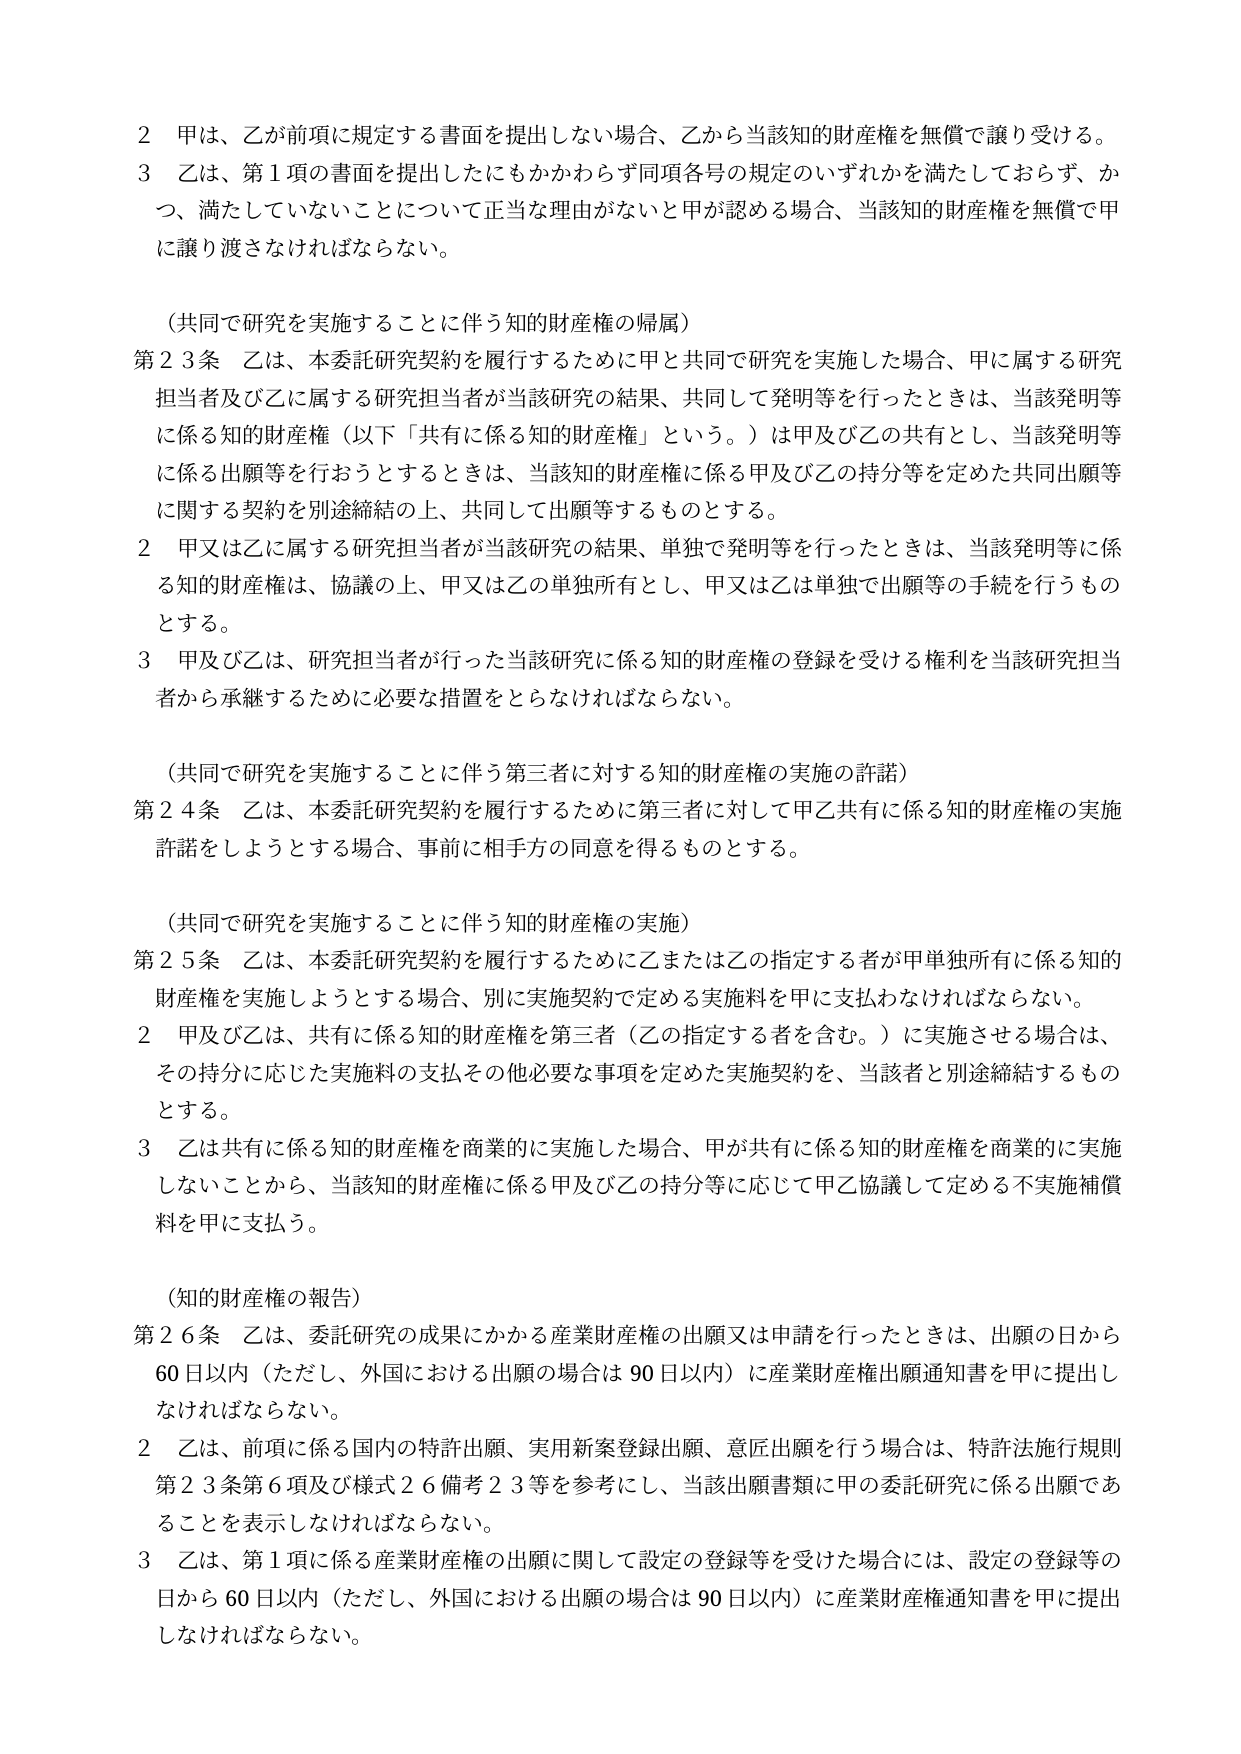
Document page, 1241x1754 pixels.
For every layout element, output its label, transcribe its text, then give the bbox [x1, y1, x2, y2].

text 第２３条 乙は、本委託研究契約を履行するために甲と共同で研究を実施した場合、甲に属する研究担当者及び乙に属する研究担当者が当該研究の結果、共同して発明等を行ったときは、当該発明等に係る知的財産権（以下「共有に係る知的財産権」という。）は甲及び乙の共有とし、当該発明等に係る出願等を行おうとするときは、当該知的財産権に係る甲及び乙の持分等を定めた共同出願等に関する契約を別途締結の上、共同して出願等するものとする。 [133, 341, 1122, 528]
text ２ 甲は、乙が前項に規定する書面を提出しない場合、乙から当該知的財産権を無償で譲り受ける。 [133, 116, 1122, 153]
text （共同で研究を実施することに伴う知的財産権の帰属） [155, 303, 1122, 341]
text ２ 甲又は乙に属する研究担当者が当該研究の結果、単独で発明等を行ったときは、当該発明等に係る知的財産権は、協議の上、甲又は乙の単独所有とし、甲又は乙は単独で出願等の手続を行うものとする。 [133, 528, 1122, 641]
text （共同で研究を実施することに伴う知的財産権の実施） [155, 903, 1122, 941]
text ３ 乙は、第１項に係る産業財産権の出願に関して設定の登録等を受けた場合には、設定の登録等の日から60日以内（ただし、外国における出願の場合は90日以内）に産業財産権通知書を甲に提出しなければならない。 [133, 1541, 1122, 1653]
text ２ 甲及び乙は、共有に係る知的財産権を第三者（乙の指定する者を含む。）に実施させる場合は、その持分に応じた実施料の支払その他必要な事項を定めた実施契約を、当該者と別途締結するものとする。 [133, 1016, 1122, 1128]
text ２ 乙は、前項に係る国内の特許出願、実用新案登録出願、意匠出願を行う場合は、特許法施行規則第２３条第６項及び様式２６備考２３等を参考にし、当該出願書類に甲の委託研究に係る出願であることを表示しなければならない。 [133, 1428, 1122, 1541]
text 第２５条 乙は、本委託研究契約を履行するために乙または乙の指定する者が甲単独所有に係る知的財産権を実施しようとする場合、別に実施契約で定める実施料を甲に支払わなければならない。 [133, 941, 1122, 1016]
text 第２６条 乙は、委託研究の成果にかかる産業財産権の出願又は申請を行ったときは、出願の日から60日以内（ただし、外国における出願の場合は90日以内）に産業財産権出願通知書を甲に提出しなければならない。 [133, 1316, 1122, 1428]
text ３ 乙は、第１項の書面を提出したにもかかわらず同項各号の規定のいずれかを満たしておらず、かつ、満たしていないことについて正当な理由がないと甲が認める場合、当該知的財産権を無償で甲に譲り渡さなければならない。 [133, 153, 1122, 266]
text （共同で研究を実施することに伴う第三者に対する知的財産権の実施の許諾） [155, 753, 1122, 791]
text ３ 甲及び乙は、研究担当者が行った当該研究に係る知的財産権の登録を受ける権利を当該研究担当者から承継するために必要な措置をとらなければならない。 [133, 641, 1122, 716]
text 第２４条 乙は、本委託研究契約を履行するために第三者に対して甲乙共有に係る知的財産権の実施許諾をしようとする場合、事前に相手方の同意を得るものとする。 [133, 791, 1122, 866]
text （知的財産権の報告） [133, 1278, 1122, 1316]
text ３ 乙は共有に係る知的財産権を商業的に実施した場合、甲が共有に係る知的財産権を商業的に実施しないことから、当該知的財産権に係る甲及び乙の持分等に応じて甲乙協議して定める不実施補償料を甲に支払う。 [133, 1128, 1122, 1241]
